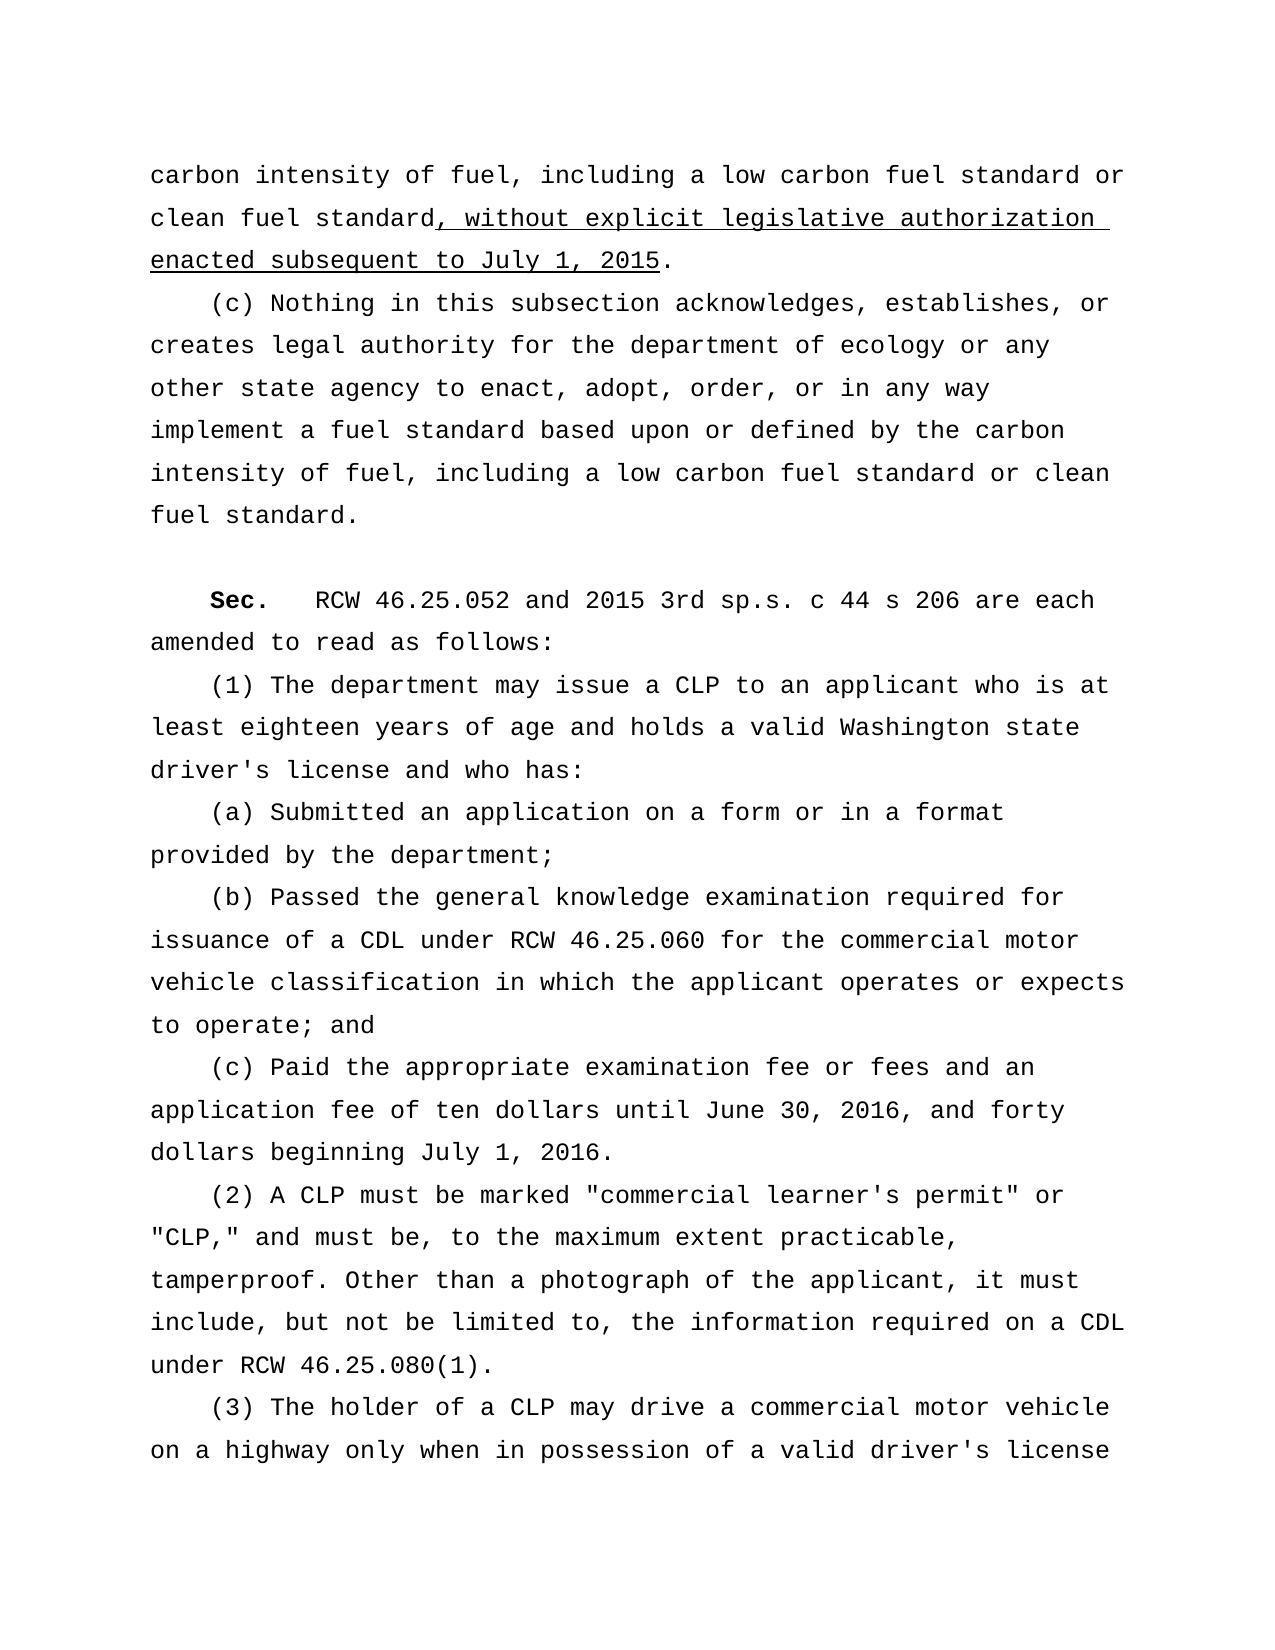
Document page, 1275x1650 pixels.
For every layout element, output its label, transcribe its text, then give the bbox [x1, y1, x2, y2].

text (c) Nothing in this subsection acknowledges, establishes, or creates legal authority for the department of ecology or any other state agency to enact, adopt, order, or in any way implement a fuel standard based upon or defined by the carbon intensity of fuel, including a low carbon fuel standard or clean fuel standard. [150, 277, 1125, 532]
text (2) A CLP must be marked "commercial learner's permit" or "CLP," and must be, to the maximum extent practicable, tamperproof. Other than a photograph of the applicant, it must include, but not be limited to, the information required on a CDL under RCW 46.25.080(1). [150, 1169, 1125, 1382]
text Sec. RCW 46.25.052 and 2015 3rd sp.s. c 44 s 206 are each amended to read as follows: [150, 574, 1125, 659]
text (b) Passed the general knowledge examination required for issuance of a CDL under RCW 46.25.060 for the commercial motor vehicle classification in which the applicant operates or expects to operate; and [150, 872, 1125, 1042]
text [150, 1382, 1125, 1467]
text (a) Submitted an application on a form or in a format provided by the department; [150, 787, 1125, 872]
text (c) Paid the appropriate examination fee or fees and an application fee of ten dollars until June 30, 2016, and forty dollars beginning July 1, 2016. [150, 1042, 1125, 1169]
text (1) The department may issue a CLP to an applicant who is at least eighteen years of age and holds a valid Washington state driver's license and who has: [150, 659, 1125, 787]
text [150, 150, 1125, 277]
